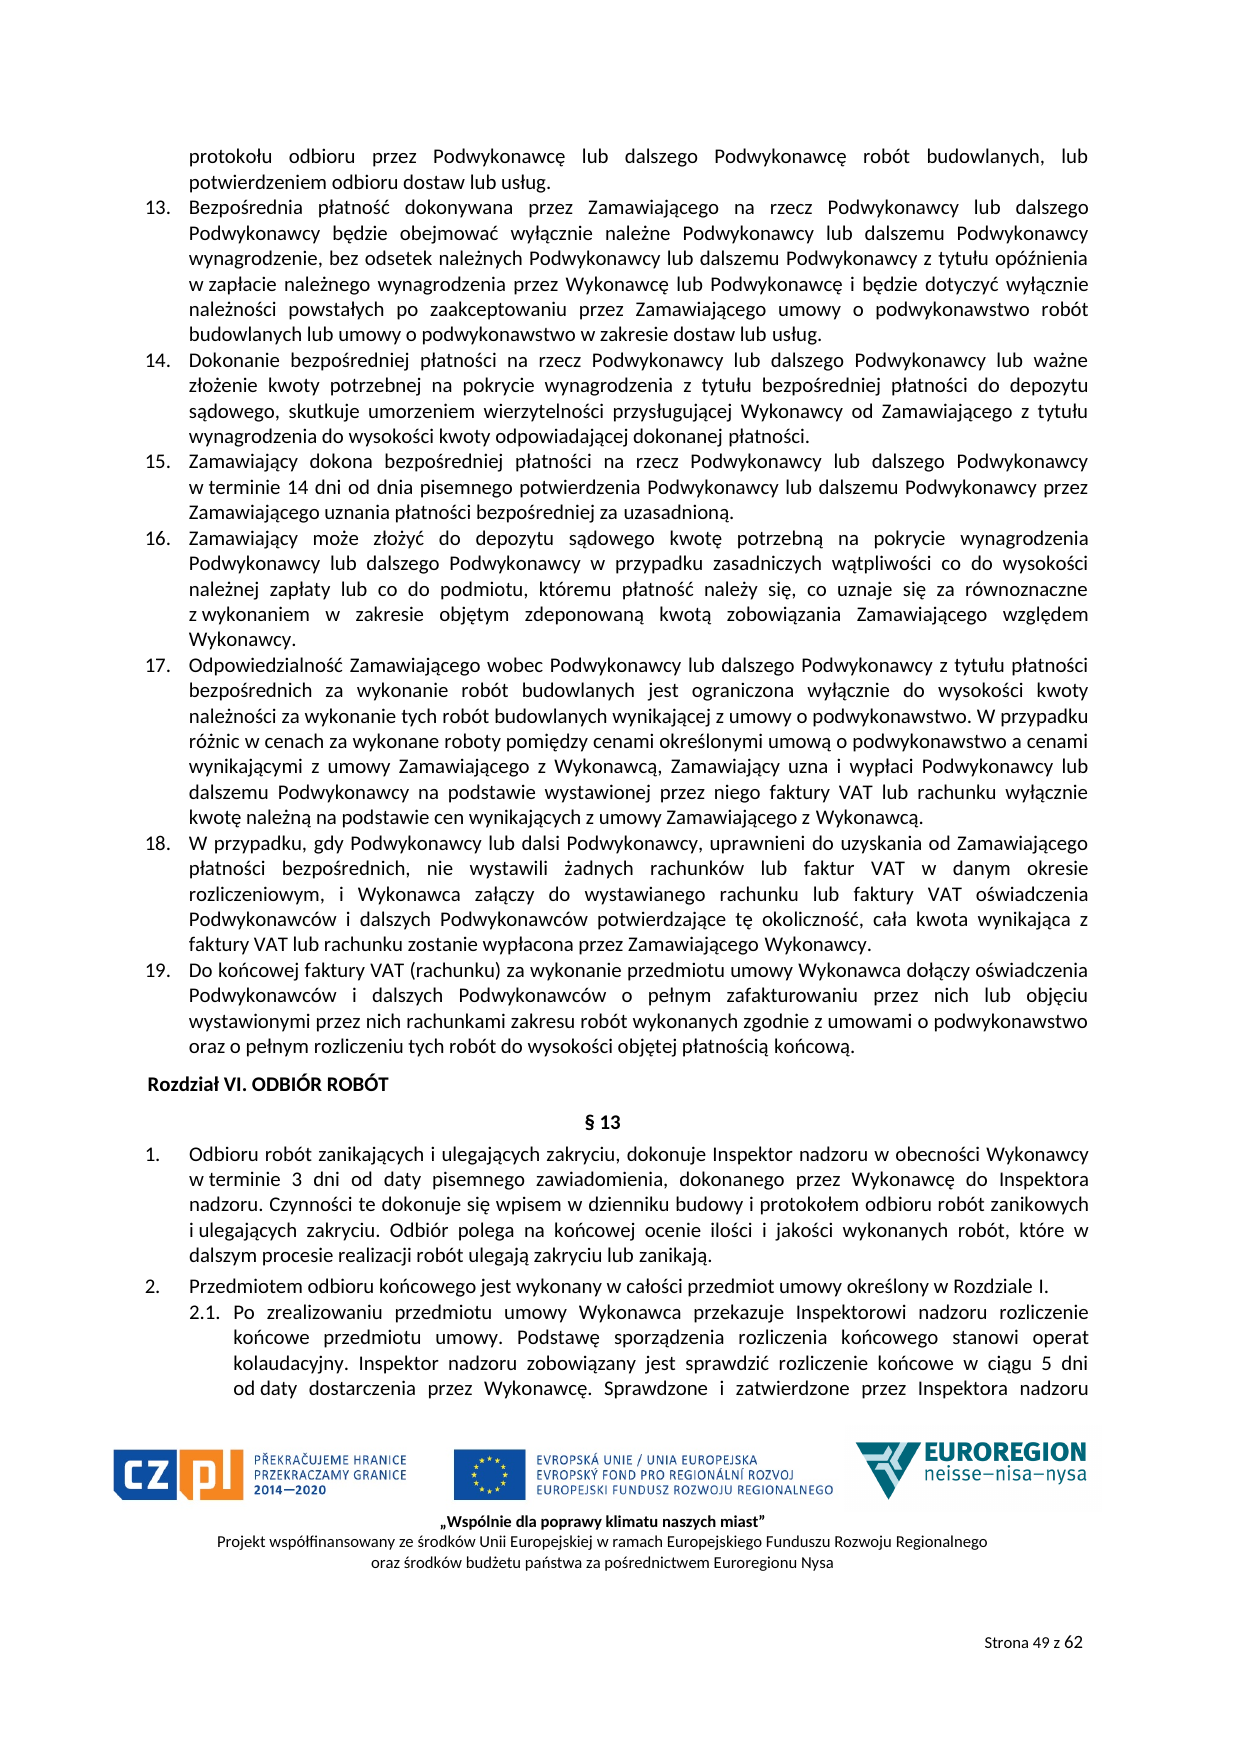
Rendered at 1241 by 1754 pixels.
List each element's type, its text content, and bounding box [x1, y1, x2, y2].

list Zamawiający dokona bezpośredniej płatności na rzecz Podwykonawcy lub dalszego Podwykonawcy w terminie 14 dni od dnia pisemnego potwierdzenia Podwykonawcy lub dalszemu Podwykonawcy przez Zamawiającego uznania płatności bezpośredniej za uzasadnioną. [144, 449, 1090, 525]
list Zamawiający może złożyć do depozytu sądowego kwotę potrzebną na pokrycie wynagrodzenia Podwykonawcy lub dalszego Podwykonawcy w przypadku zasadniczych wątpliwości co do wysokości należnej zapłaty lub co do podmiotu, któremu płatność należy się, co uznaje się za równoznaczne z wykonaniem w zakresie objętym zdeponowaną kwotą zobowiązania Zamawiającego względem Wykonawcy. [144, 525, 1090, 652]
list Bezpośrednia płatność dokonywana przez Zamawiającego na rzecz Podwykonawcy lub dalszego Podwykonawcy będzie obejmować wyłącznie należne Podwykonawcy lub dalszemu Podwykonawcy wynagrodzenie, bez odsetek należnych Podwykonawcy lub dalszemu Podwykonawcy z tytułu opóźnienia w zapłacie należnego wynagrodzenia przez Wykonawcę lub Podwykonawcę i będzie dotyczyć wyłącznie należności powstałych po zaakceptowaniu przez Zamawiającego umowy o podwykonawstwo robót budowlanych lub umowy o podwykonawstwo w zakresie dostaw lub usług. [144, 194, 1090, 347]
subtitle Rozdział VI. ODBIÓR ROBÓT [147, 1071, 1119, 1097]
list Do końcowej faktury VAT (rachunku) za wykonanie przedmiotu umowy Wykonawca dołączy oświadczenia Podwykonawców i dalszych Podwykonawców o pełnym zafakturowaniu przez nich lub objęciu wystawionymi przez nich rachunkami zakresu robót wykonanych zgodnie z umowami o podwykonawstwo oraz o pełnym rozliczeniu tych robót do wysokości objętej płatnością końcową. [144, 957, 1090, 1059]
list Odpowiedzialność Zamawiającego wobec Podwykonawcy lub dalszego Podwykonawcy z tytułu płatności bezpośrednich za wykonanie robót budowlanych jest ograniczona wyłącznie do wysokości kwoty należności za wykonanie tych robót budowlanych wynikającej z umowy o podwykonawstwo. W przypadku różnic w cenach za wykonane roboty pomiędzy cenami określonymi umową o podwykonawstwo a cenami wynikającymi z umowy Zamawiającego z Wykonawcą, Zamawiający uzna i wypłaci Podwykonawcy lub dalszemu Podwykonawcy na podstawie wystawionej przez niego faktury VAT lub rachunku wyłącznie kwotę należną na podstawie cen wynikających z umowy Zamawiającego z Wykonawcą. [144, 652, 1090, 830]
subtitle § 13 [85, 1109, 1119, 1134]
list Odbioru robót zanikających i ulegających zakryciu, dokonuje Inspektor nadzoru w obecności Wykonawcy w terminie 3 dni od daty pisemnego zawiadomienia, dokonanego przez Wykonawcę do Inspektora nadzoru. Czynności te dokonuje się wpisem w dzienniku budowy i protokołem odbioru robót zanikowych i ulegających zakryciu. Odbiór polega na końcowej ocenie ilości i jakości wykonanych robót, które w dalszym procesie realizacji robót ulegają zakryciu lub zanikają. [144, 1141, 1090, 1267]
list Przedmiotem odbioru końcowego jest wykonany w całości przedmiot umowy określony w Rozdziale I. [144, 1274, 1090, 1299]
picture [102, 1425, 1103, 1512]
list W przypadku, gdy Podwykonawcy lub dalsi Podwykonawcy, uprawnieni do uzyskania od Zamawiającego płatności bezpośrednich, nie wystawili żadnych rachunków lub faktur VAT w danym okresie rozliczeniowym, i Wykonawca załączy do wystawianego rachunku lub faktury VAT oświadczenia Podwykonawców i dalszych Podwykonawców potwierdzające tę okoliczność, cała kwota wynikająca z faktury VAT lub rachunku zostanie wypłacona przez Zamawiającego Wykonawcy. [144, 830, 1090, 957]
list Dokonanie bezpośredniej płatności na rzecz Podwykonawcy lub dalszego Podwykonawcy lub ważne złożenie kwoty potrzebnej na pokrycie wynagrodzenia z tytułu bezpośredniej płatności do depozytu sądowego, skutkuje umorzeniem wierzytelności przysługującej Wykonawcy od Zamawiającego z tytułu wynagrodzenia do wysokości kwoty odpowiadającej dokonanej płatności. [144, 347, 1090, 449]
